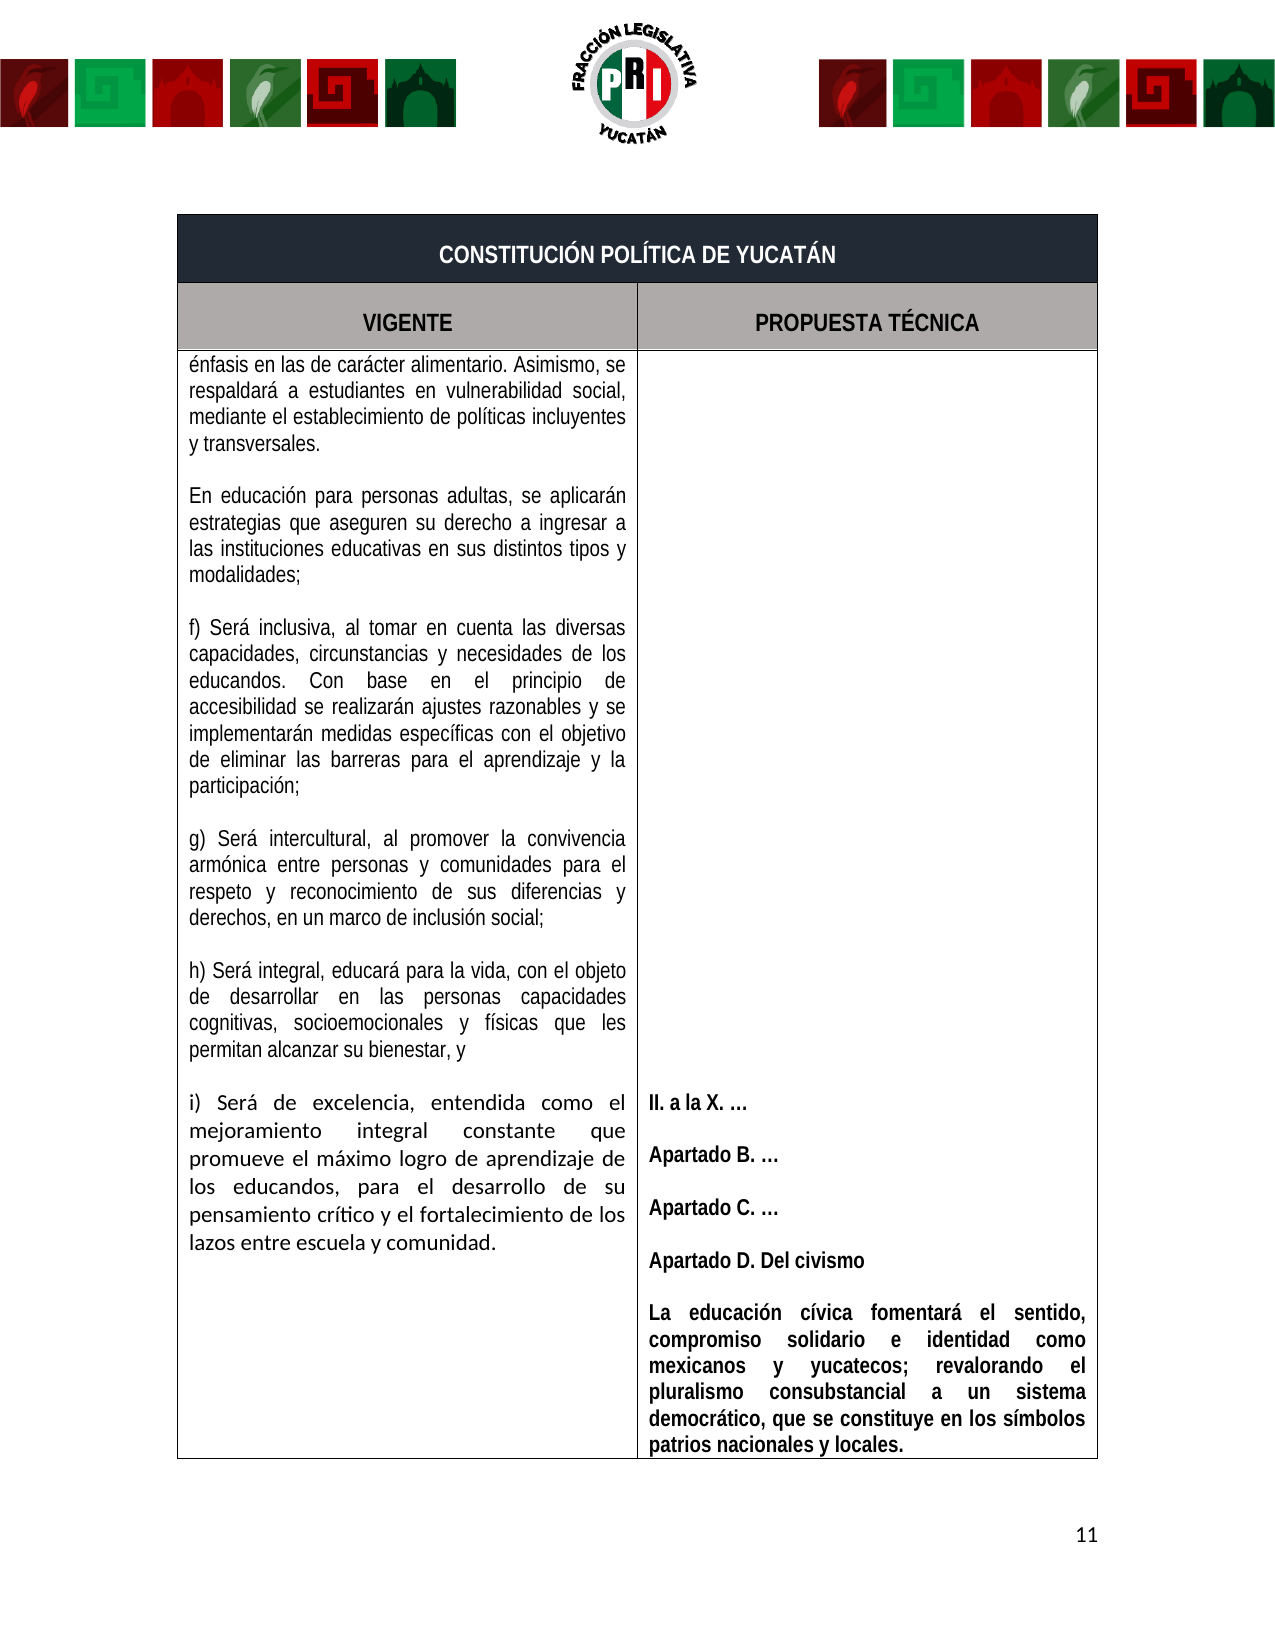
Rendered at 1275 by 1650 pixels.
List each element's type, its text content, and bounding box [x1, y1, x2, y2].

picture [550, 0, 714, 163]
table_cell PROPUESTA TÉCNICA [638, 283, 1097, 349]
picture [0, 58, 462, 137]
picture [820, 59, 1275, 137]
table_header CONSTITUCIÓN POLÍTICA DE YUCATÁN [178, 215, 1097, 282]
table_cell VIGENTE [178, 283, 637, 349]
